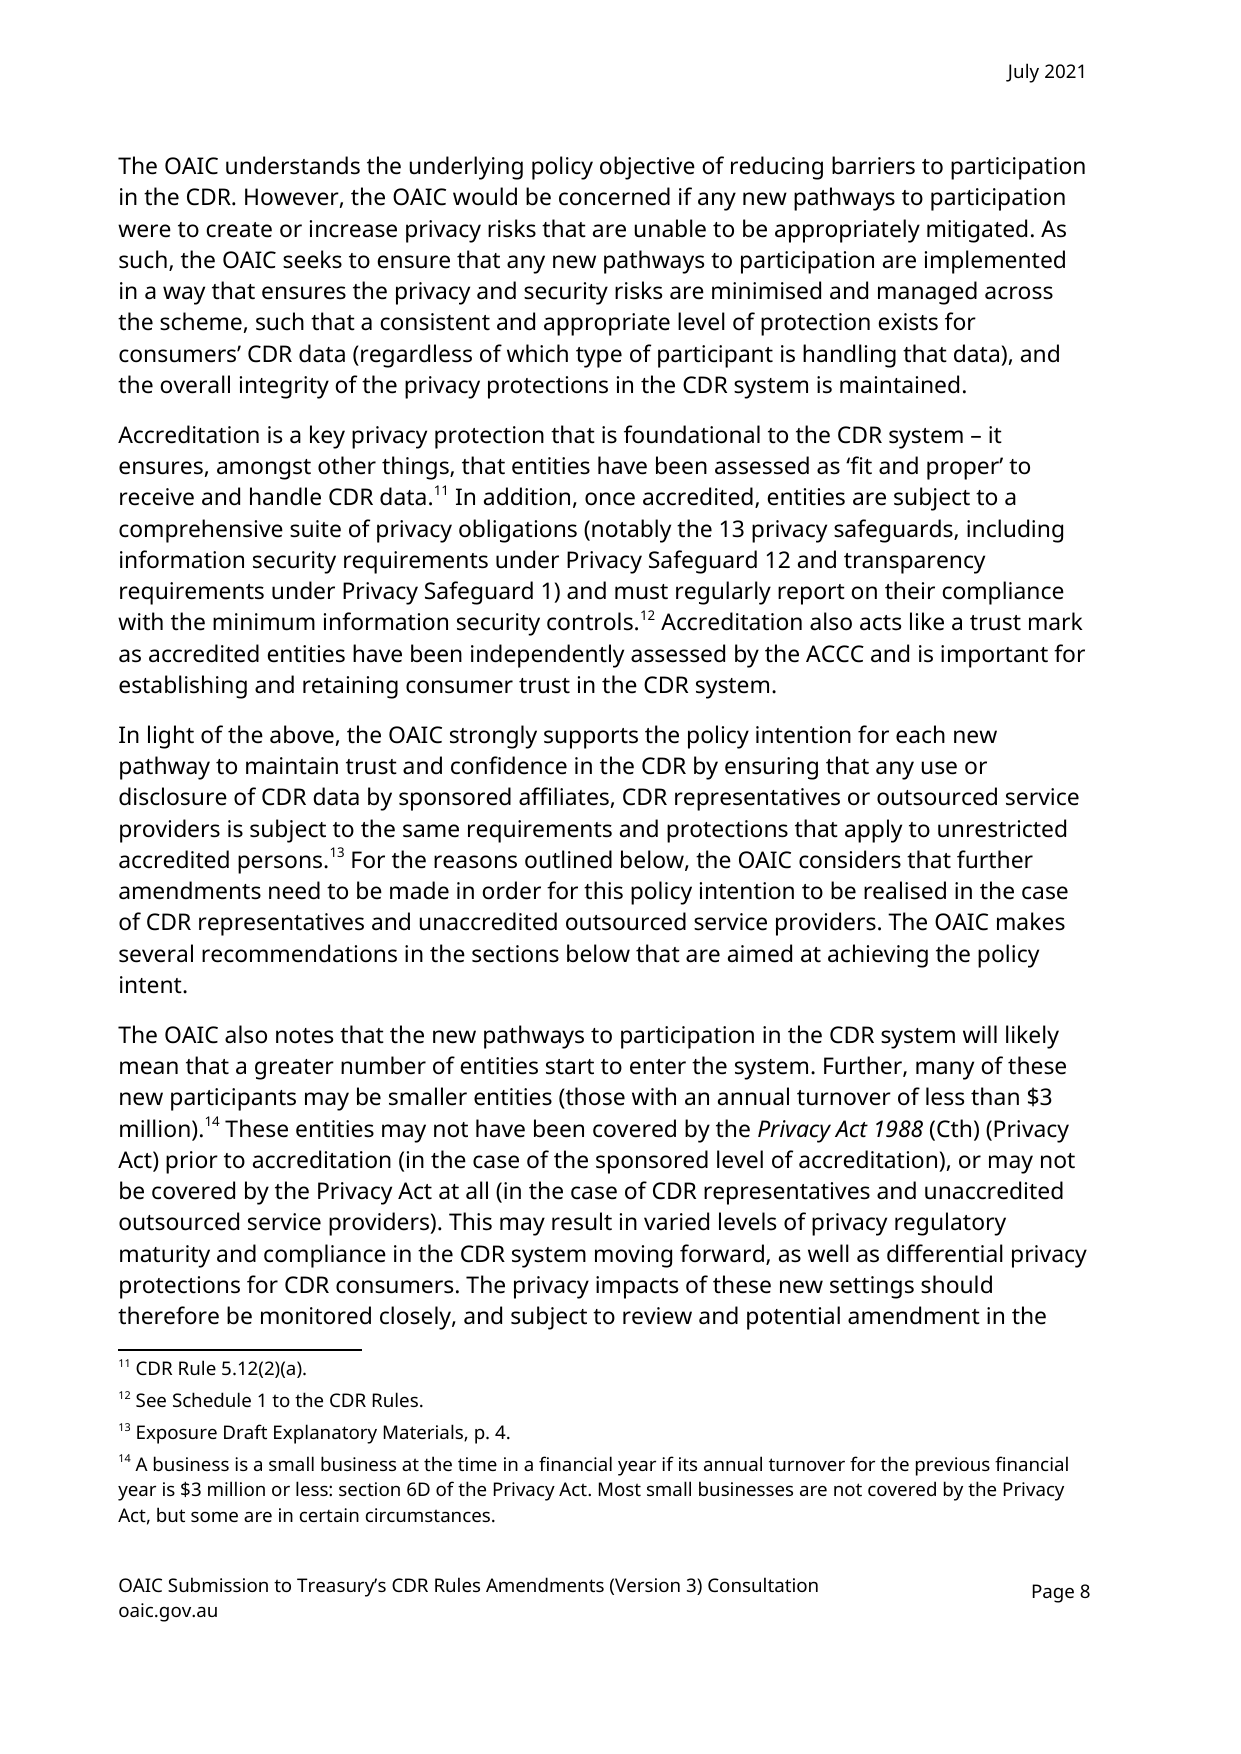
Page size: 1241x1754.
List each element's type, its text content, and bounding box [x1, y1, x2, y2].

text Accreditation is a key privacy protection that is foundational to the CDR system – it ensures, amongst other things, that entities have been assessed as ‘fit and proper’ to receive and handle CDR data. In addition, once accredited, entities are subject to a comprehensive suite of privacy obligations (notably the 13 privacy safeguards, including information security requirements under Privacy Safeguard 12 and transparency requirements under Privacy Safeguard 1) and must regularly report on their compliance with the minimum information security controls. Accreditation also acts like a trust mark as accredited entities have been independently assessed by the ACCC and is important for establishing and retaining consumer trust in the CDR system. [118, 419, 1090, 700]
text The OAIC understands the underlying policy objective of reducing barriers to participation in the CDR. However, the OAIC would be concerned if any new pathways to participation were to create or increase privacy risks that are unable to be appropriately mitigated. As such, the OAIC seeks to ensure that any new pathways to participation are implemented in a way that ensures the privacy and security risks are minimised and managed across the scheme, such that a consistent and appropriate level of protection exists for consumers’ CDR data (regardless of which type of participant is handling that data), and the overall integrity of the privacy protections in the CDR system is maintained. [118, 150, 1090, 400]
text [118, 1019, 1090, 1331]
text In light of the above, the OAIC strongly supports the policy intention for each new pathway to maintain trust and confidence in the CDR by ensuring that any use or disclosure of CDR data by sponsored affiliates, CDR representatives or outsourced service providers is subject to the same requirements and protections that apply to unrestricted accredited persons. For the reasons outlined below, the OAIC considers that further amendments need to be made in order for this policy intention to be realised in the case of CDR representatives and unaccredited outsourced service providers. The OAIC makes several recommendations in the sections below that are aimed at achieving the policy intent. [118, 719, 1090, 1000]
